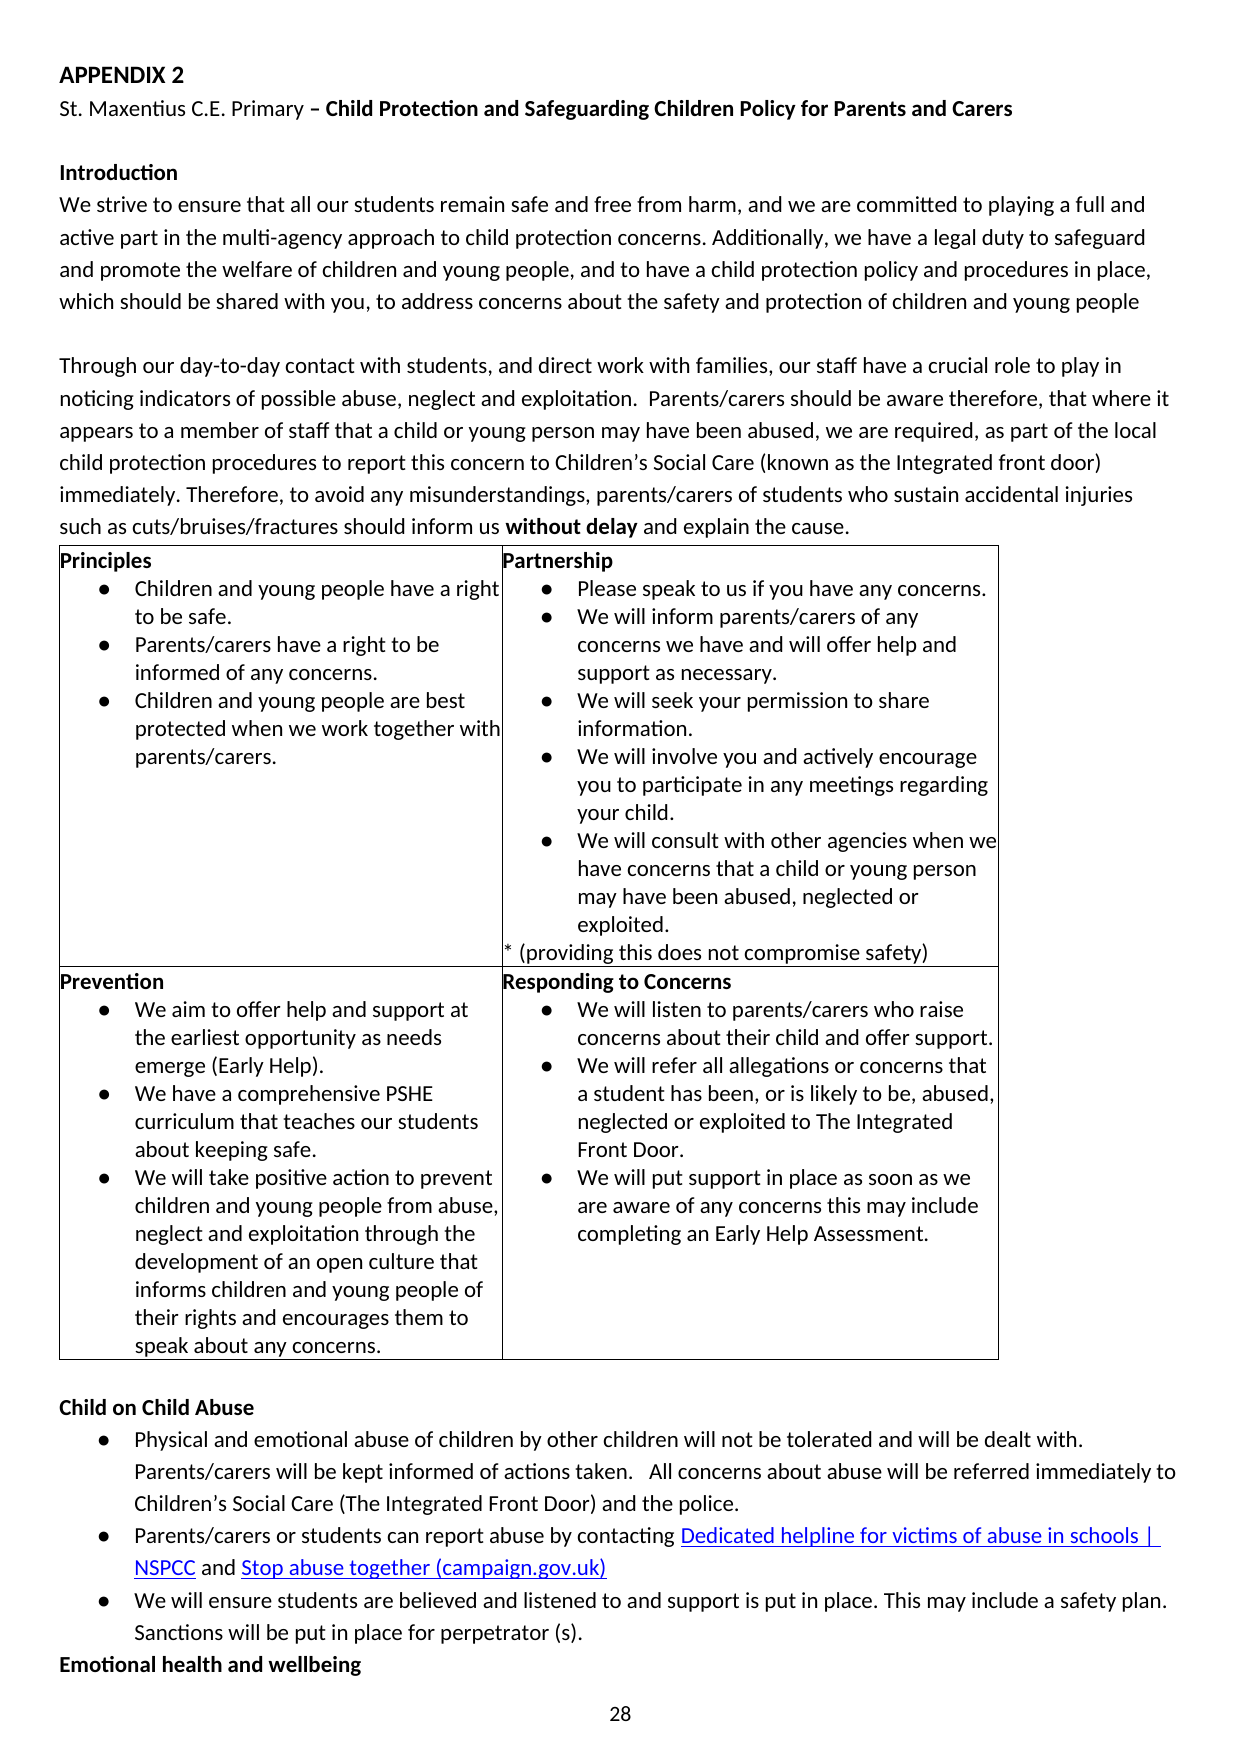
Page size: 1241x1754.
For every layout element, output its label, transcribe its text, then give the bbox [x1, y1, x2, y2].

text Introduction [59, 158, 1181, 186]
table_header Partnership Please speak to us if you have any concerns. We will inform parents/carers of any concerns we have and will offer help and support as necessary. We will seek your permission to share information. We will involve you and actively encourage you to participate in any meetings regarding your child. We will consult with other agencies when we have concerns that a child or young person may have been abused, neglected or exploited. * (providing this does not compromise safety) [503, 546, 998, 966]
table_cell Responding to Concerns We will listen to parents/carers who raise concerns about their child and offer support. We will refer all allegations or concerns that a student has been, or is likely to be, abused, neglected or exploited to The Integrated Front Door. We will put support in place as soon as we are aware of any concerns this may include completing an Early Help Assessment. [503, 967, 998, 1359]
table_cell Prevention We aim to offer help and support at the earliest opportunity as needs emerge (Early Help). We have a comprehensive PSHE curriculum that teaches our students about keeping safe. We will take positive action to prevent children and young people from abuse, neglect and exploitation through the development of an open culture that informs children and young people of their rights and encourages them to speak about any concerns. [60, 967, 502, 1359]
list We will ensure students are believed and listened to and support is put in place. This may include a safety plan. Sanctions will be put in place for perpetrator (s). [97, 1586, 1181, 1646]
text APPENDIX 2 [59, 59, 1141, 89]
list Physical and emotional abuse of children by other children will not be tolerated and will be dealt with. Parents/carers will be kept informed of actions taken. All concerns about abuse will be referred immediately to Children’s Social Care (The Integrated Front Door) and the police. [97, 1425, 1181, 1517]
text Emotional health and wellbeing [59, 1650, 1181, 1678]
text Through our day-to-day contact with students, and direct work with families, our staff have a crucial role to play in noticing indicators of possible abuse, neglect and exploitation. Parents/carers should be aware therefore, that where it appears to a member of staff that a child or young person may have been abused, we are required, as part of the local child protection procedures to report this concern to Children’s Social Care (known as the Integrated front door) immediately. Therefore, to avoid any misunderstandings, parents/carers of students who sustain accidental injuries such as cuts/bruises/fractures should inform us without delay and explain the cause. [59, 352, 1181, 541]
list Parents/carers or students can report abuse by contacting Dedicated helpline for victims of abuse in schools | NSPCC and Stop abuse together (campaign.gov.uk) [97, 1521, 1181, 1582]
text We strive to ensure that all our students remain safe and free from harm, and we are committed to playing a full and active part in the multi-agency approach to child protection concerns. Additionally, we have a legal duty to safeguard and promote the welfare of children and young people, and to have a child protection policy and procedures in place, which should be shared with you, to address concerns about the safety and protection of children and young people [59, 191, 1181, 315]
text St. Maxentius C.E. Primary – Child Protection and Safeguarding Children Policy for Parents and Carers [59, 94, 1181, 122]
table_header Principles Children and young people have a right to be safe. Parents/carers have a right to be informed of any concerns. Children and young people are best protected when we work together with parents/carers. [60, 546, 502, 966]
text Child on Child Abuse [59, 1393, 1181, 1421]
